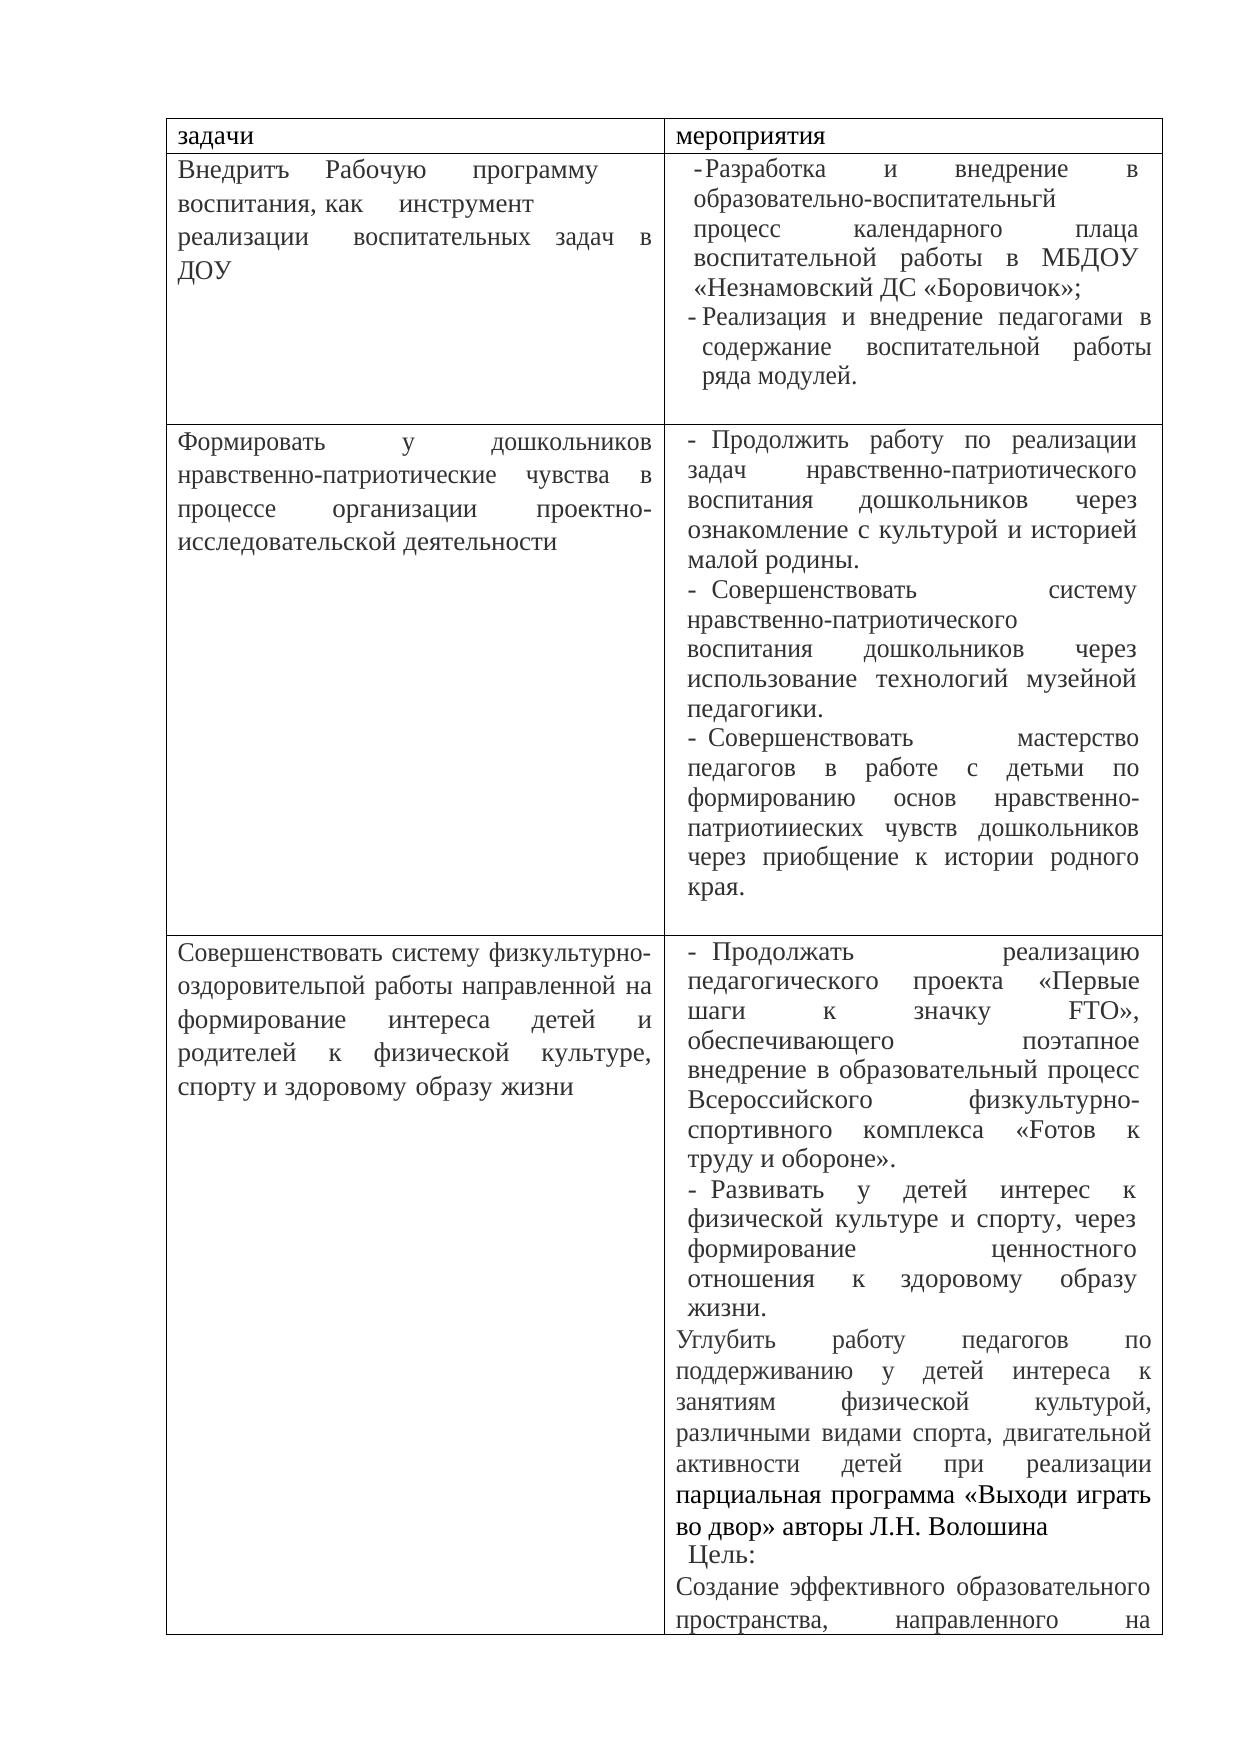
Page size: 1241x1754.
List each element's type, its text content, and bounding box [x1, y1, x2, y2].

table_cell Внедритъ Рабочую программу воспитания, как инструмент реализации воспитательных задач в ДОУ [167, 154, 664, 424]
table_cell Формировать у дошкольников нравственно-патриотические чувства в процессе организации проектно-исследовательской деятельности [167, 425, 664, 935]
table_header мероприятия [665, 119, 1162, 152]
table_header задачи [167, 119, 664, 152]
table_cell Разработка и внедрение в образовательно-воспитательньгй процесс календарного плаца воспитательной работы в МБДОУ «Незнамовский ДС «Боровичок»; Реализация и внедрение педагогами в содержание воспитательной работы ряда модулей. [665, 154, 1162, 424]
table_cell Продолжить работу по реализации задач нравственно-патриотического воспитания дошкольников через ознакомление с культурой и историей малой родины. Совершенствовать систему нравственно-патриотического воспитания дошкольников через использование технологий музейной педагогики. Совершенствовать мастерство педагогов в работе с детьми по формированию основ нравственно-патриотииеских чувств дошкольников через приобщение к истории родного края. [665, 425, 1162, 935]
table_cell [665, 936, 1162, 1634]
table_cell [167, 936, 664, 1634]
